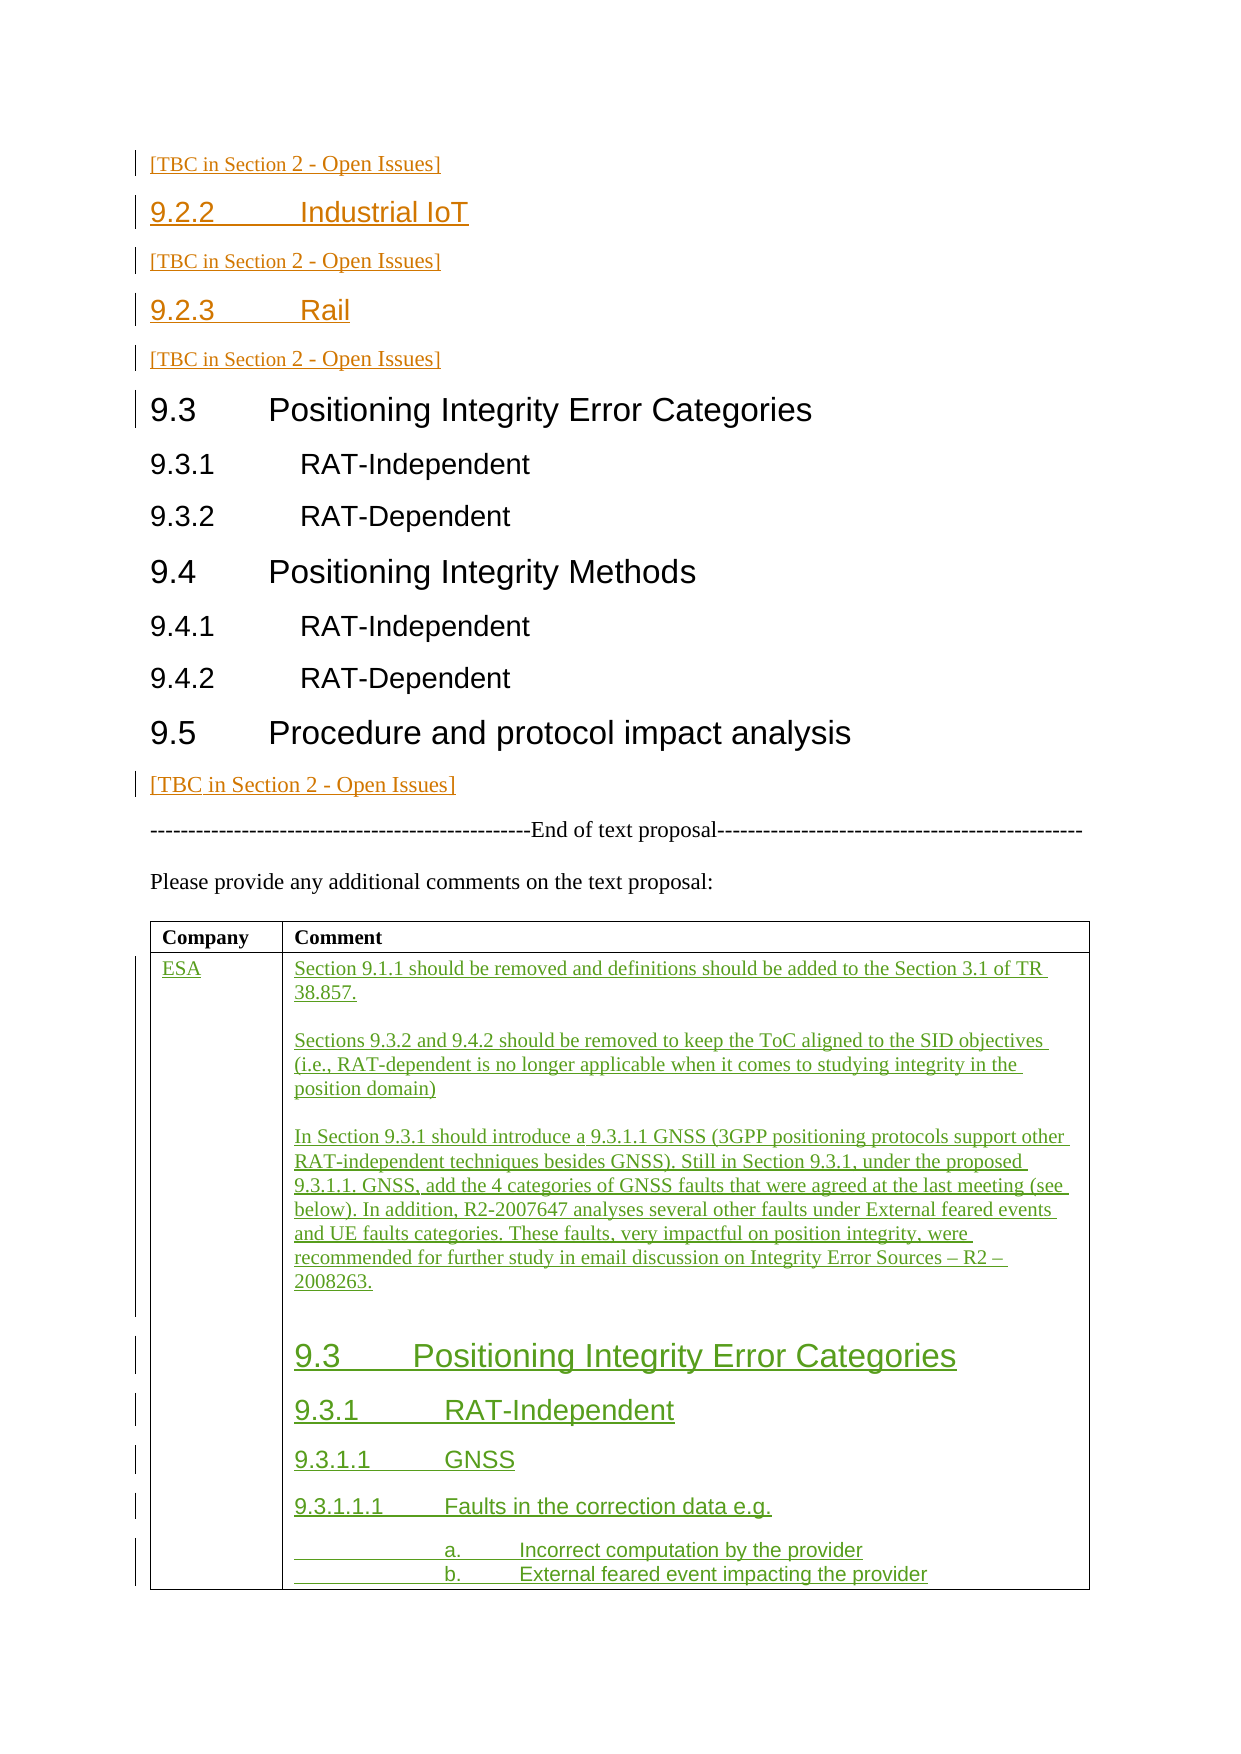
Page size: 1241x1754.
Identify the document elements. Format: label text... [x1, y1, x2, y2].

text 9.3 Positioning Integrity Error Categories [150, 390, 1090, 428]
table_header Comment [283, 922, 1089, 952]
text --------------------------------------------------End of text proposal------------------------------------------------ [150, 816, 1090, 842]
text Please provide any additional comments on the text proposal: [150, 868, 1090, 895]
text 9.3.2 RAT-Dependent [150, 499, 1090, 533]
text 9.4 Positioning Integrity Methods [150, 552, 1090, 590]
table_header Company [151, 922, 282, 952]
text 9.5 Procedure and protocol impact analysis [150, 713, 1090, 752]
text 9.3.1 RAT-Independent [150, 447, 1090, 481]
text 9.4.1 RAT-Independent [150, 609, 1090, 642]
table_cell [151, 953, 282, 1589]
text 9.4.2 RAT-Dependent [150, 661, 1090, 695]
table_cell [283, 953, 1089, 1589]
